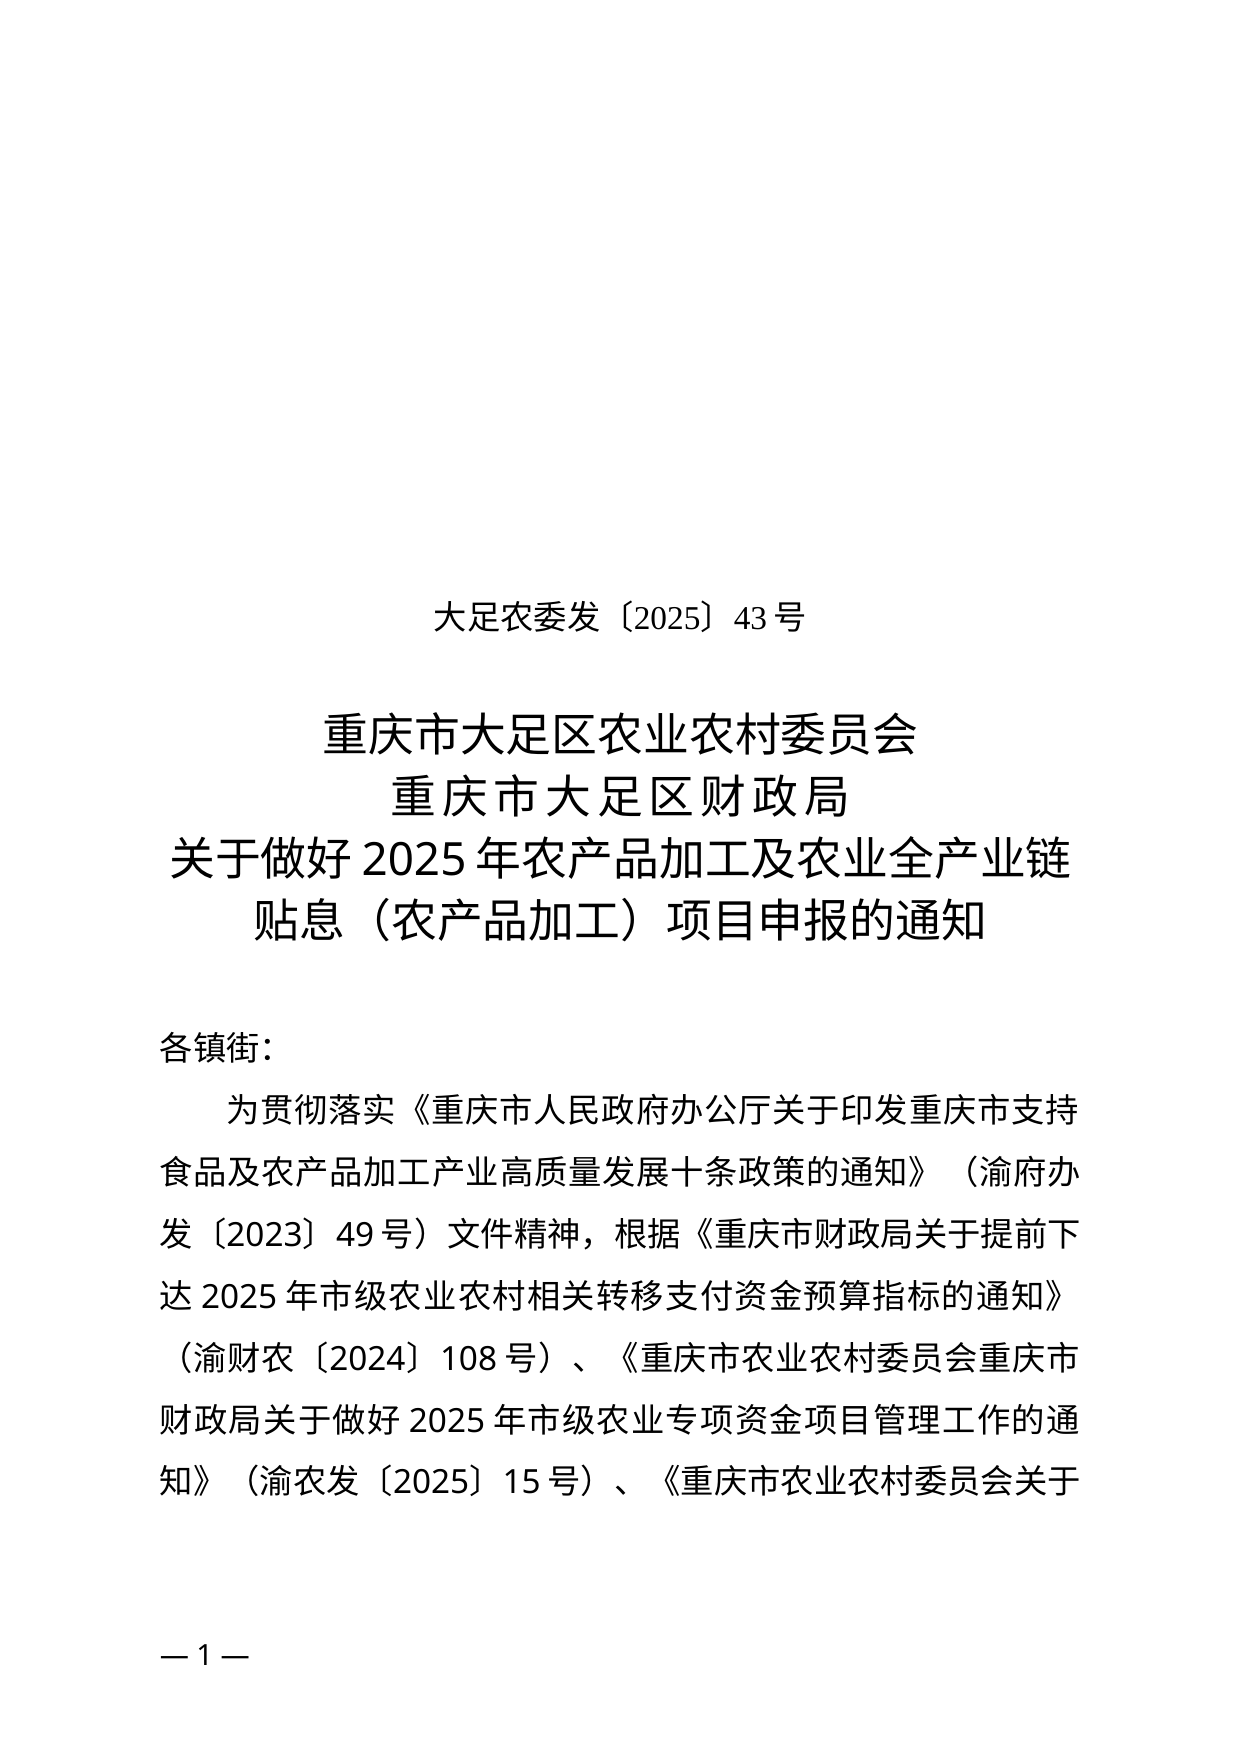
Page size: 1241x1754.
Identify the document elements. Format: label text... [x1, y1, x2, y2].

text 重庆市大足区财政局 [159, 764, 1081, 826]
text 各镇街： [159, 1011, 1081, 1073]
text 关于做好2025年农产品加工及农业全产业链贴息（农产品加工）项目申报的通知 [159, 826, 1081, 949]
text 重庆市大足区农业农村委员会 [159, 702, 1081, 764]
text 大足农委发〔2025〕43号 [159, 581, 1081, 641]
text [159, 1073, 1081, 1506]
